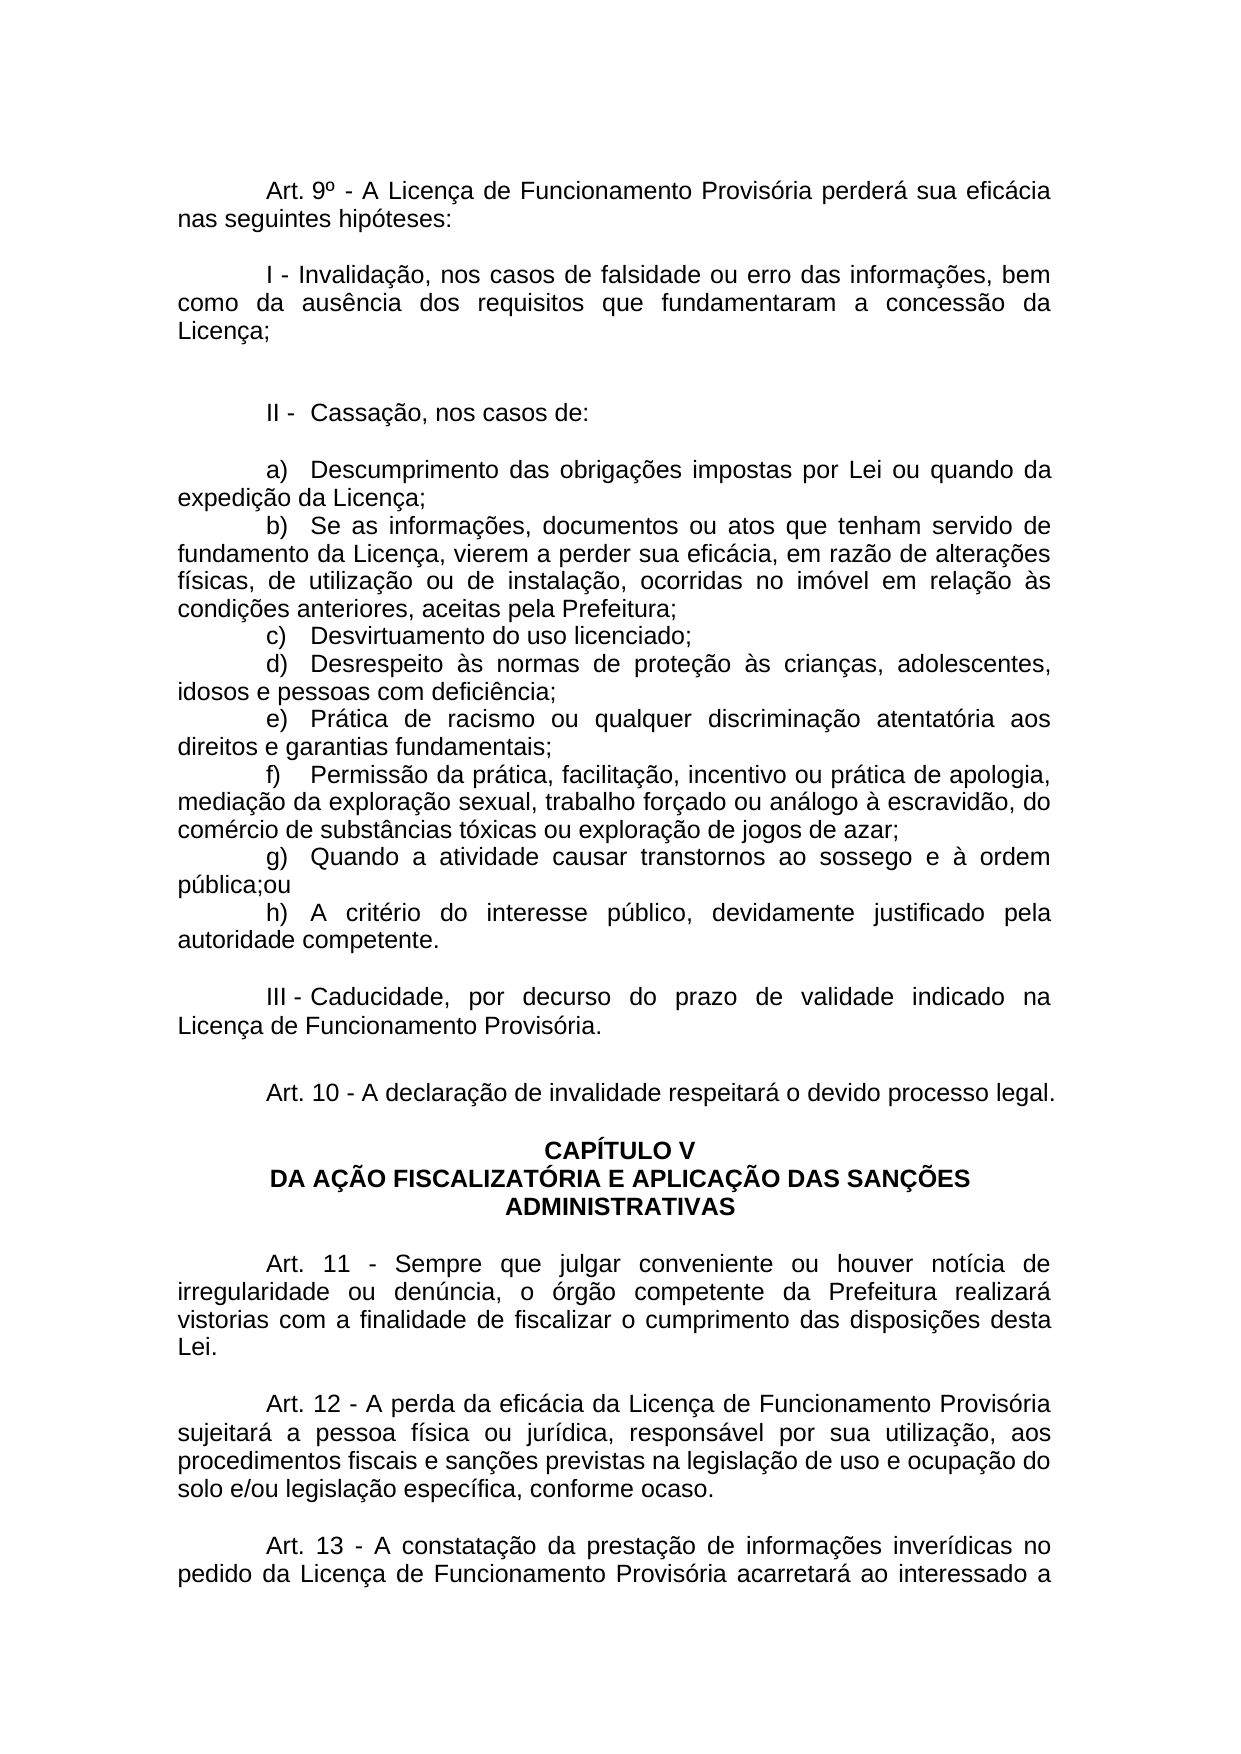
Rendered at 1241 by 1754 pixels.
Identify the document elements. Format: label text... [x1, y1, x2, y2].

list Permissão da prática, facilitação, incentivo ou prática de apologia, mediação da exploração sexual, trabalho forçado ou análogo à escravidão, do comércio de substâncias tóxicas ou exploração de jogos de azar; [177, 761, 1052, 844]
list Desvirtuamento do uso licenciado; [177, 622, 1063, 650]
text Art. 12 - A perda da eficácia da Licença de Funcionamento Provisória sujeitará a pessoa física ou jurídica, responsável por sua utilização, aos procedimentos fiscais e sanções previstas na legislação de uso e ocupação do solo e/ou legislação específica, conforme ocaso. [177, 1390, 1052, 1503]
text Art. 9º - A Licença de Funcionamento Provisória perderá sua eficácia nas seguintes hipóteses: [177, 177, 1052, 232]
text II - Cassação, nos casos de: [266, 399, 1063, 427]
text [177, 1532, 1053, 1587]
text CAPÍTULO V [177, 1136, 1062, 1165]
list Se as informações, documentos ou atos que tenham servido de fundamento da Licença, vierem a perder sua eficácia, em razão de alterações físicas, de utilização ou de instalação, ocorridas no imóvel em relação às condições anteriores, aceitas pela Prefeitura; [177, 512, 1052, 622]
text Art. 10 - A declaração de invalidade respeitará o devido processo legal. [177, 1078, 1063, 1107]
list - Invalidação, nos casos de falsidade ou erro das informações, bem como da ausência dos requisitos que fundamentaram a concessão da Licença; [177, 262, 1052, 344]
text III - Caducidade, por decurso do prazo de validade indicado na Licença de Funcionamento Provisória. [177, 983, 1052, 1039]
list Prática de racismo ou qualquer discriminação atentatória aos direitos e garantias fundamentais; [177, 706, 1052, 761]
text DA AÇÃO FISCALIZATÓRIA E APLICAÇÃO DAS SANÇÕES ADMINISTRATIVAS [177, 1165, 1063, 1221]
list Desrespeito às normas de proteção às crianças, adolescentes, idosos e pessoas com deficiência; [177, 651, 1052, 706]
list Quando a atividade causar transtornos ao sossego e à ordem pública;ou [177, 844, 1052, 899]
text Art. 11 - Sempre que julgar conveniente ou houver notícia de irregularidade ou denúncia, o órgão competente da Prefeitura realizará vistorias com a finalidade de fiscalizar o cumprimento das disposições desta Lei. [177, 1251, 1052, 1361]
list Descumprimento das obrigações impostas por Lei ou quando da expedição da Licença; [177, 457, 1053, 512]
list A critério do interesse público, devidamente justificado pela autoridade competente. [177, 899, 1052, 954]
